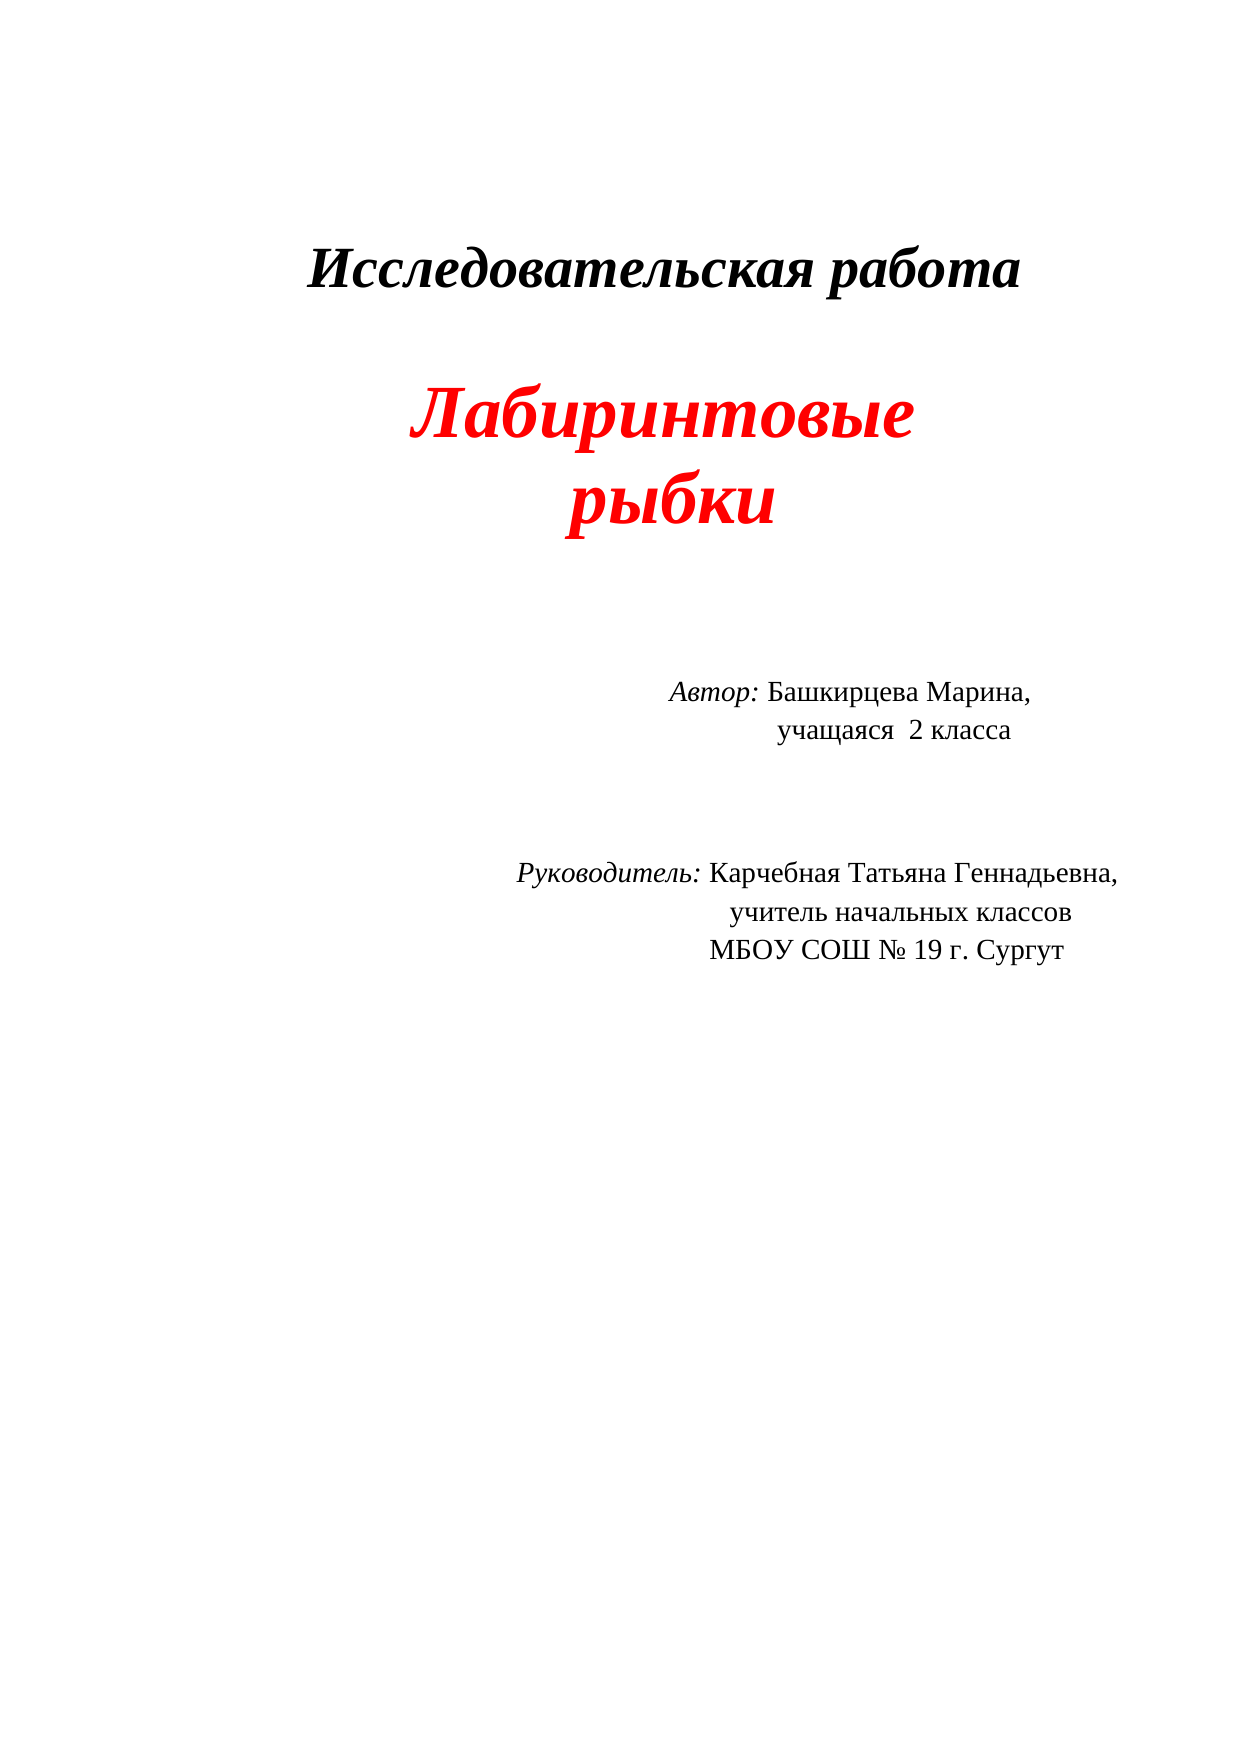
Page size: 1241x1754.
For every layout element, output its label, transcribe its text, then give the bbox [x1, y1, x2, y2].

text МБОУ СОШ № 19 г. Сургут [177, 932, 1122, 966]
text Лабиринтовые [177, 367, 1152, 453]
text учащаяся 2 класса [177, 712, 1122, 746]
text Исследовательская работа [177, 233, 1152, 300]
text рыбки [177, 453, 1152, 539]
text Автор: Башкирцева Марина, [177, 674, 1122, 707]
text Руководитель: Карчебная Татьяна Геннадьевна, учитель начальных классов [177, 855, 1122, 927]
